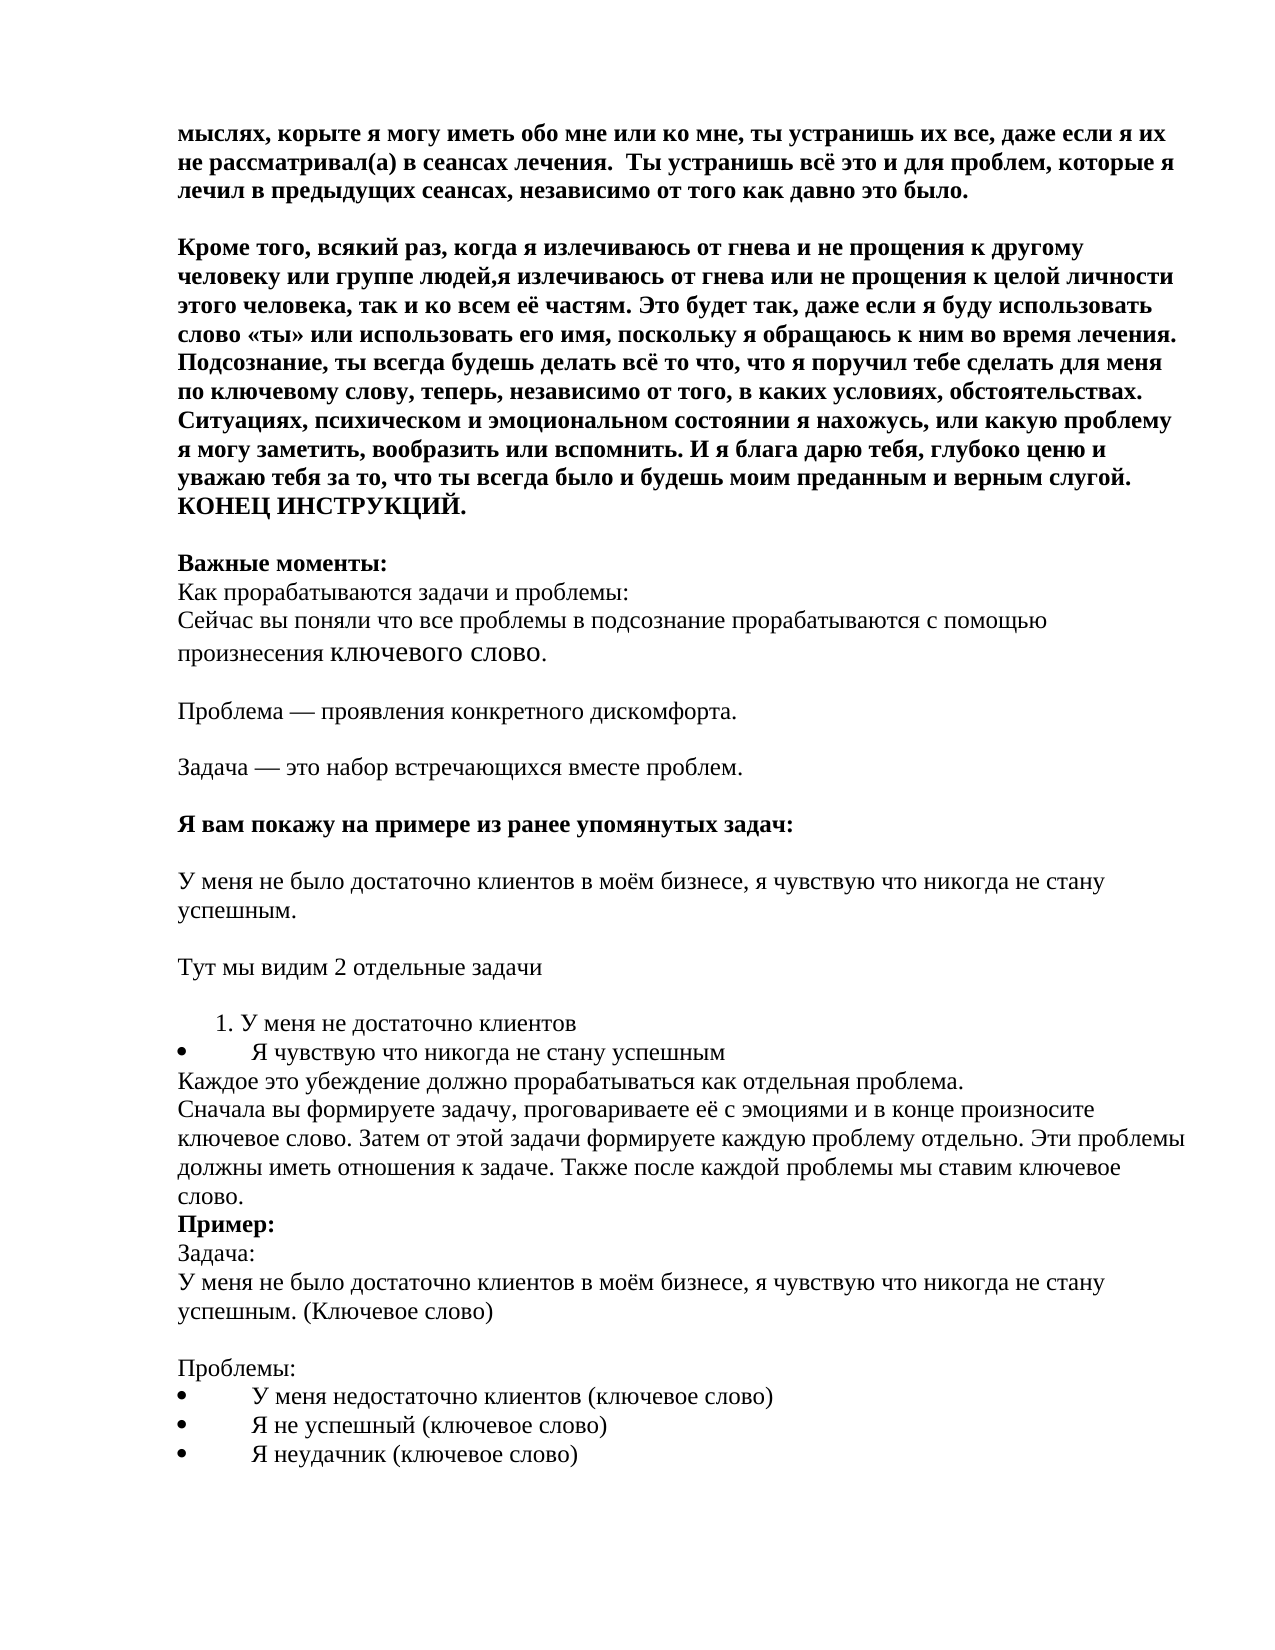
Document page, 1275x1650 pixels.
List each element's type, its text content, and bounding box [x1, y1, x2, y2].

text Задача — это набор встречающихся вместе проблем. [177, 752, 1186, 781]
text У меня не было достаточно клиентов в моём бизнесе, я чувствую что никогда не стану успешным. (Ключевое слово) [177, 1267, 1186, 1324]
text Как прорабатываются задачи и проблемы: [177, 577, 1186, 605]
text Сначала вы формируете задачу, проговариваете её с эмоциями и в конце произносите ключевое слово. Затем от этой задачи формируете каждую проблему отдельно. Эти проблемы должны иметь отношения к задаче. Также после каждой проблемы мы ставим ключевое слово. [177, 1094, 1186, 1209]
text Тут мы видим 2 отдельные задачи [177, 952, 1186, 980]
text КОНЕЦ ИНСТРУКЦИЙ. [177, 491, 1186, 520]
text Подсознание, ты всегда будешь делать всё то что, что я поручил тебе сделать для меня по ключевому слову, теперь, независимо от того, в каких условиях, обстоятельствах. Ситуациях, психическом и эмоциональном состоянии я нахожусь, или какую проблему я могу заметить, вообразить или вспомнить. И я блага дарю тебя, глубоко ценю и уважаю тебя за то, что ты всегда было и будешь моим преданным и верным слугой. [177, 347, 1186, 491]
text Пример: [177, 1209, 1186, 1238]
list Я неудачник (ключевое слово) [177, 1439, 1186, 1468]
list Я чувствую что никогда не стану успешным [177, 1037, 1186, 1066]
text Кроме того, всякий раз, когда я излечиваюсь от гнева и не прощения к другому человеку или группе людей,я излечиваюсь от гнева или не прощения к целой личности этого человека, так и ко всем её частям. Это будет так, даже если я буду использовать слово «ты» или использовать его имя, поскольку я обращаюсь к ним во время лечения. [177, 232, 1186, 347]
text Я вам покажу на примере из ранее упомянутых задач: [177, 809, 1186, 838]
text Сейчас вы поняли что все проблемы в подсознание прорабатываются с помощью произнесения ключевого слово. [177, 605, 1186, 668]
text Проблемы: [177, 1353, 1186, 1381]
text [177, 118, 1186, 204]
text Проблема — проявления конкретного дискомфорта. [177, 696, 1186, 724]
list Я не успешный (ключевое слово) [177, 1410, 1186, 1439]
text 1. У меня не достаточно клиентов [177, 1008, 1186, 1037]
text Задача: [177, 1238, 1186, 1267]
text Каждое это убеждение должно прорабатываться как отдельная проблема. [177, 1066, 1186, 1094]
text Важные моменты: [177, 548, 1186, 577]
text У меня не было достаточно клиентов в моём бизнесе, я чувствую что никогда не стану успешным. [177, 866, 1186, 923]
list У меня недостаточно клиентов (ключевое слово) [177, 1381, 1186, 1410]
